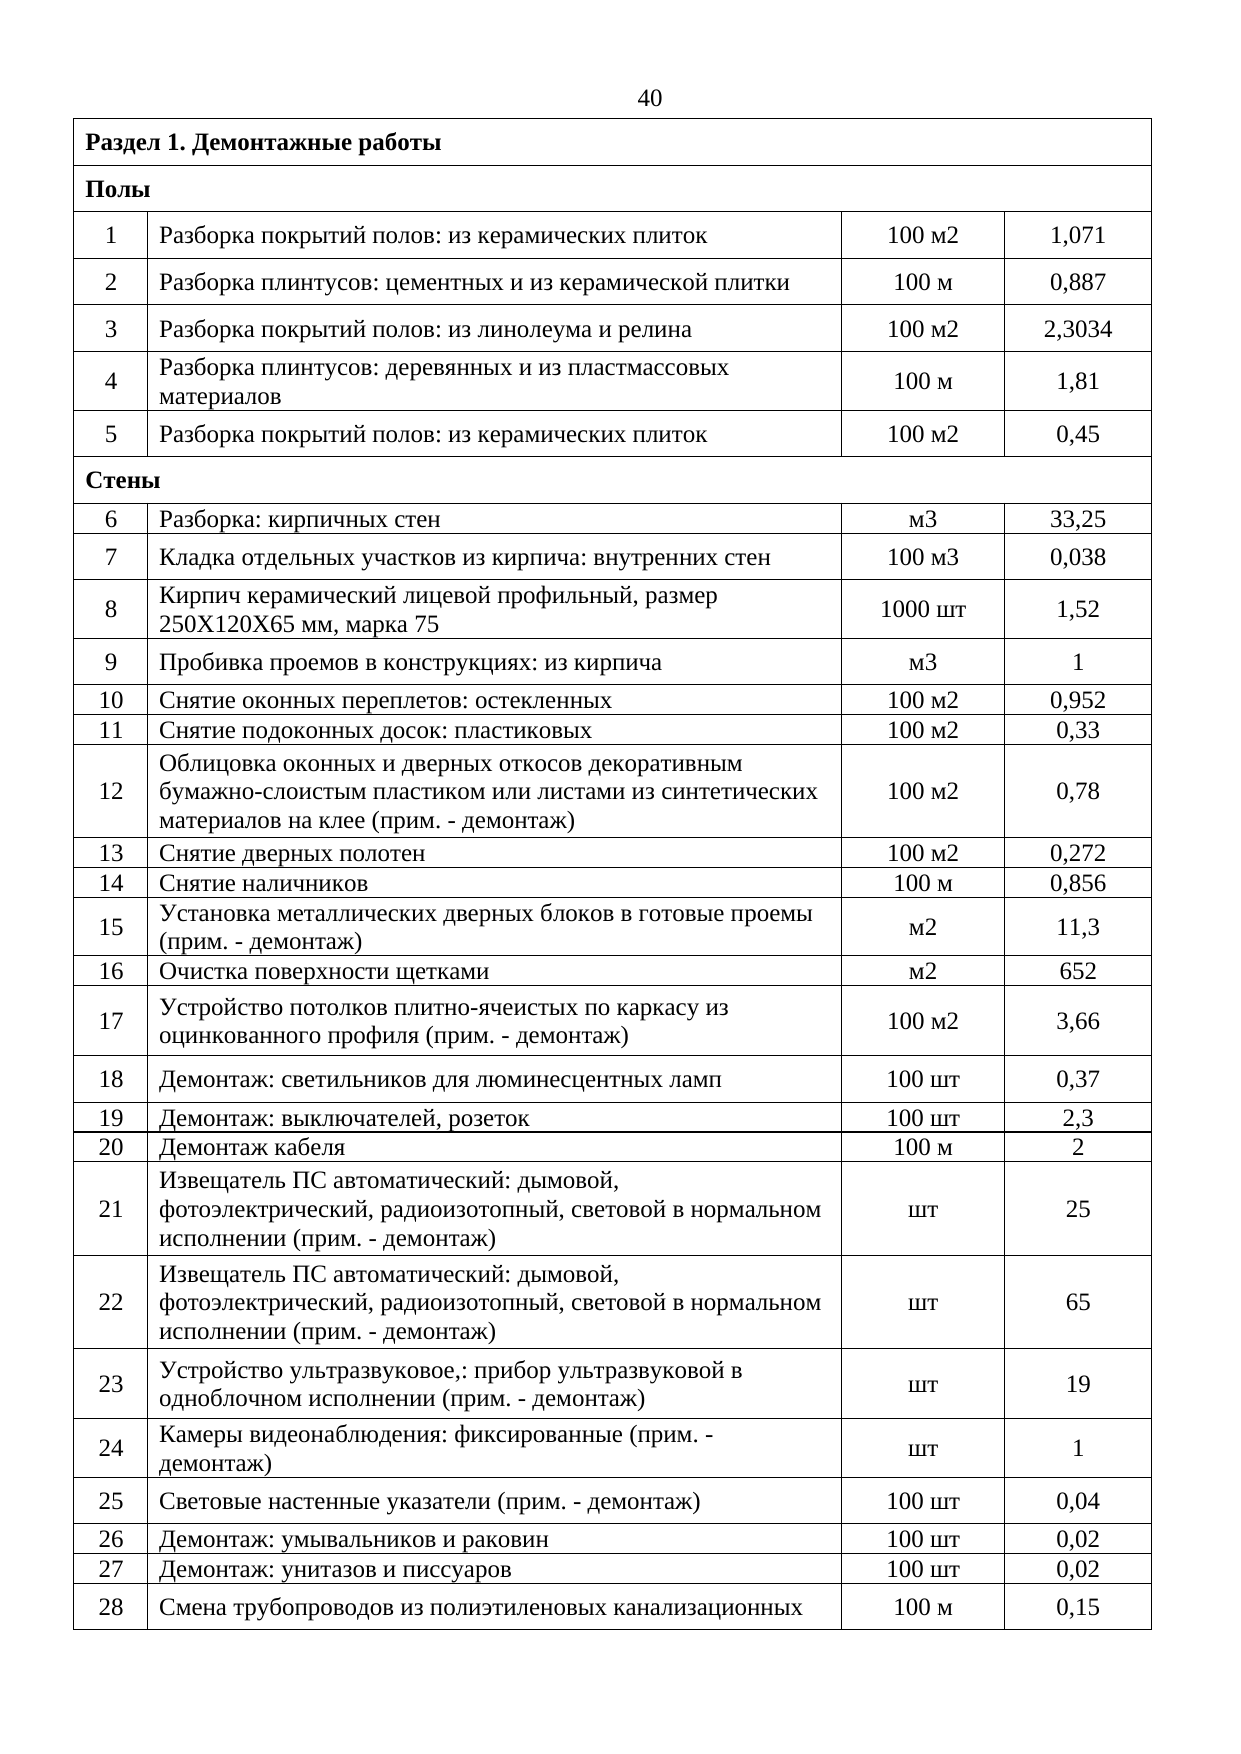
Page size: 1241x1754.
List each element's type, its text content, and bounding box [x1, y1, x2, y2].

table_cell 1,52 [1005, 580, 1151, 637]
table_cell Разборка покрытий полов: из линолеума и релина [148, 305, 841, 351]
table_cell 0,37 [1005, 1056, 1151, 1102]
table_cell 1 [1005, 639, 1151, 684]
table_cell 1,071 [1005, 212, 1151, 258]
table_cell Устройство потолков плитно-ячеистых по каркасу из оцинкованного профиля (прим. - демонтаж) [148, 986, 841, 1055]
table_cell 0,33 [1005, 715, 1151, 744]
table_cell Извещатель ПС автоматический: дымовой, фотоэлектрический, радиоизотопный, световой в нормальном исполнении (прим. - демонтаж) [148, 1256, 841, 1348]
table_cell 11,3 [1005, 898, 1151, 955]
table_cell м2 [842, 898, 1004, 955]
table_cell 0,02 [1005, 1524, 1151, 1553]
table_cell 2 [74, 259, 147, 304]
table_cell 100 м2 [842, 305, 1004, 351]
table_cell Световые настенные указатели (прим. - демонтаж) [148, 1478, 841, 1523]
table_cell Устройство ультразвуковое,: прибор ультразвуковой в одноблочном исполнении (прим. - демонтаж) [148, 1349, 841, 1418]
table_cell Разборка покрытий полов: из керамических плиток [148, 411, 841, 456]
table_cell 1 [74, 212, 147, 258]
table_cell Разборка плинтусов: цементных и из керамической плитки [148, 259, 841, 304]
table_cell шт [842, 1162, 1004, 1254]
table_cell Раздел 1. Демонтажные работы [74, 119, 1151, 165]
table_cell 22 [74, 1256, 147, 1348]
table_cell Разборка покрытий полов: из керамических плиток [148, 212, 841, 258]
table_cell 100 шт [842, 1056, 1004, 1102]
table_cell 1000 шт [842, 580, 1004, 637]
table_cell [148, 1584, 841, 1629]
table_cell 0,272 [1005, 838, 1151, 867]
table_cell Разборка плинтусов: деревянных и из пластмассовых материалов [148, 352, 841, 409]
table_cell Разборка: кирпичных стен [148, 504, 841, 532]
table_cell 100 м2 [842, 212, 1004, 258]
table_cell Демонтаж: светильников для люминесцентных ламп [148, 1056, 841, 1102]
table_cell 100 м2 [842, 685, 1004, 714]
table_cell 15 [74, 898, 147, 955]
table_cell Снятие наличников [148, 868, 841, 897]
table_cell 25 [74, 1478, 147, 1523]
table_cell 0,78 [1005, 745, 1151, 837]
table_cell 16 [74, 956, 147, 985]
table_cell 0,856 [1005, 868, 1151, 897]
table_cell 33,25 [1005, 504, 1151, 532]
table_cell 0,45 [1005, 411, 1151, 456]
table_cell 100 м [842, 352, 1004, 409]
table_cell Установка металлических дверных блоков в готовые проемы (прим. - демонтаж) [148, 898, 841, 955]
table_cell 0,15 [1005, 1584, 1151, 1629]
table_cell Демонтаж: выключателей, розеток [148, 1103, 841, 1131]
table_cell Демонтаж кабеля [148, 1133, 841, 1161]
table_cell 1,81 [1005, 352, 1151, 409]
table_cell 8 [74, 580, 147, 637]
table_cell 100 шт [842, 1554, 1004, 1583]
table_cell 28 [74, 1584, 147, 1629]
table_cell Снятие дверных полотен [148, 838, 841, 867]
table_cell Полы [74, 166, 1151, 211]
table_cell 18 [74, 1056, 147, 1102]
table_cell 100 м2 [842, 715, 1004, 744]
table_cell 100 шт [842, 1524, 1004, 1553]
table_cell 2,3 [1005, 1103, 1151, 1131]
table_cell 65 [1005, 1256, 1151, 1348]
table_cell Очистка поверхности щетками [148, 956, 841, 985]
table_cell 100 м2 [842, 745, 1004, 837]
table_cell 6 [74, 504, 147, 532]
table_cell 27 [74, 1554, 147, 1583]
table_cell 14 [74, 868, 147, 897]
table_cell 23 [74, 1349, 147, 1418]
table_cell Снятие подоконных досок: пластиковых [148, 715, 841, 744]
table_cell шт [842, 1419, 1004, 1477]
table_cell 2,3034 [1005, 305, 1151, 351]
table_cell 100 шт [842, 1478, 1004, 1523]
table_cell Кладка отдельных участков из кирпича: внутренних стен [148, 534, 841, 579]
table_cell Облицовка оконных и дверных откосов декоративным бумажно-слоистым пластиком или листами из синтетических материалов на клее (прим. - демонтаж) [148, 745, 841, 837]
table_cell 100 м [842, 259, 1004, 304]
table_cell м2 [842, 956, 1004, 985]
table_cell шт [842, 1256, 1004, 1348]
table_cell Извещатель ПС автоматический: дымовой, фотоэлектрический, радиоизотопный, световой в нормальном исполнении (прим. - демонтаж) [148, 1162, 841, 1254]
table_cell 100 м3 [842, 534, 1004, 579]
table_cell 100 м2 [842, 986, 1004, 1055]
table_cell 20 [74, 1133, 147, 1161]
table_cell 19 [1005, 1349, 1151, 1418]
table_cell 100 шт [842, 1103, 1004, 1131]
table_cell 24 [74, 1419, 147, 1477]
table_cell 100 м [842, 1584, 1004, 1629]
table_cell 0,038 [1005, 534, 1151, 579]
table_cell 0,887 [1005, 259, 1151, 304]
table_cell Демонтаж: унитазов и писсуаров [148, 1554, 841, 1583]
table_cell 3 [74, 305, 147, 351]
table_cell 5 [74, 411, 147, 456]
table_cell 10 [74, 685, 147, 714]
table_cell 0,04 [1005, 1478, 1151, 1523]
table_cell 1 [1005, 1419, 1151, 1477]
table_cell 26 [74, 1524, 147, 1553]
table_cell шт [842, 1349, 1004, 1418]
table_cell 100 м2 [842, 411, 1004, 456]
table_cell 100 м2 [842, 838, 1004, 867]
table_cell 25 [1005, 1162, 1151, 1254]
table_cell 100 м [842, 1133, 1004, 1161]
table_cell Кирпич керамический лицевой профильный, размер 250Х120Х65 мм, марка 75 [148, 580, 841, 637]
table_cell 2 [1005, 1133, 1151, 1161]
table_cell 12 [74, 745, 147, 837]
table_cell 3,66 [1005, 986, 1151, 1055]
table_cell м3 [842, 504, 1004, 532]
table_cell 0,952 [1005, 685, 1151, 714]
table_cell 21 [74, 1162, 147, 1254]
table_cell Стены [74, 457, 1151, 503]
table_cell Снятие оконных переплетов: остекленных [148, 685, 841, 714]
table_cell 7 [74, 534, 147, 579]
table_cell 17 [74, 986, 147, 1055]
table_cell м3 [842, 639, 1004, 684]
table_cell 13 [74, 838, 147, 867]
table_cell 0,02 [1005, 1554, 1151, 1583]
table_cell 4 [74, 352, 147, 409]
table_cell 652 [1005, 956, 1151, 985]
table_cell Камеры видеонаблюдения: фиксированные (прим. - демонтаж) [148, 1419, 841, 1477]
table_cell 9 [74, 639, 147, 684]
table_cell 11 [74, 715, 147, 744]
table_cell Пробивка проемов в конструкциях: из кирпича [148, 639, 841, 684]
table_cell Демонтаж: умывальников и раковин [148, 1524, 841, 1553]
table_cell 100 м [842, 868, 1004, 897]
table_cell 19 [74, 1103, 147, 1131]
